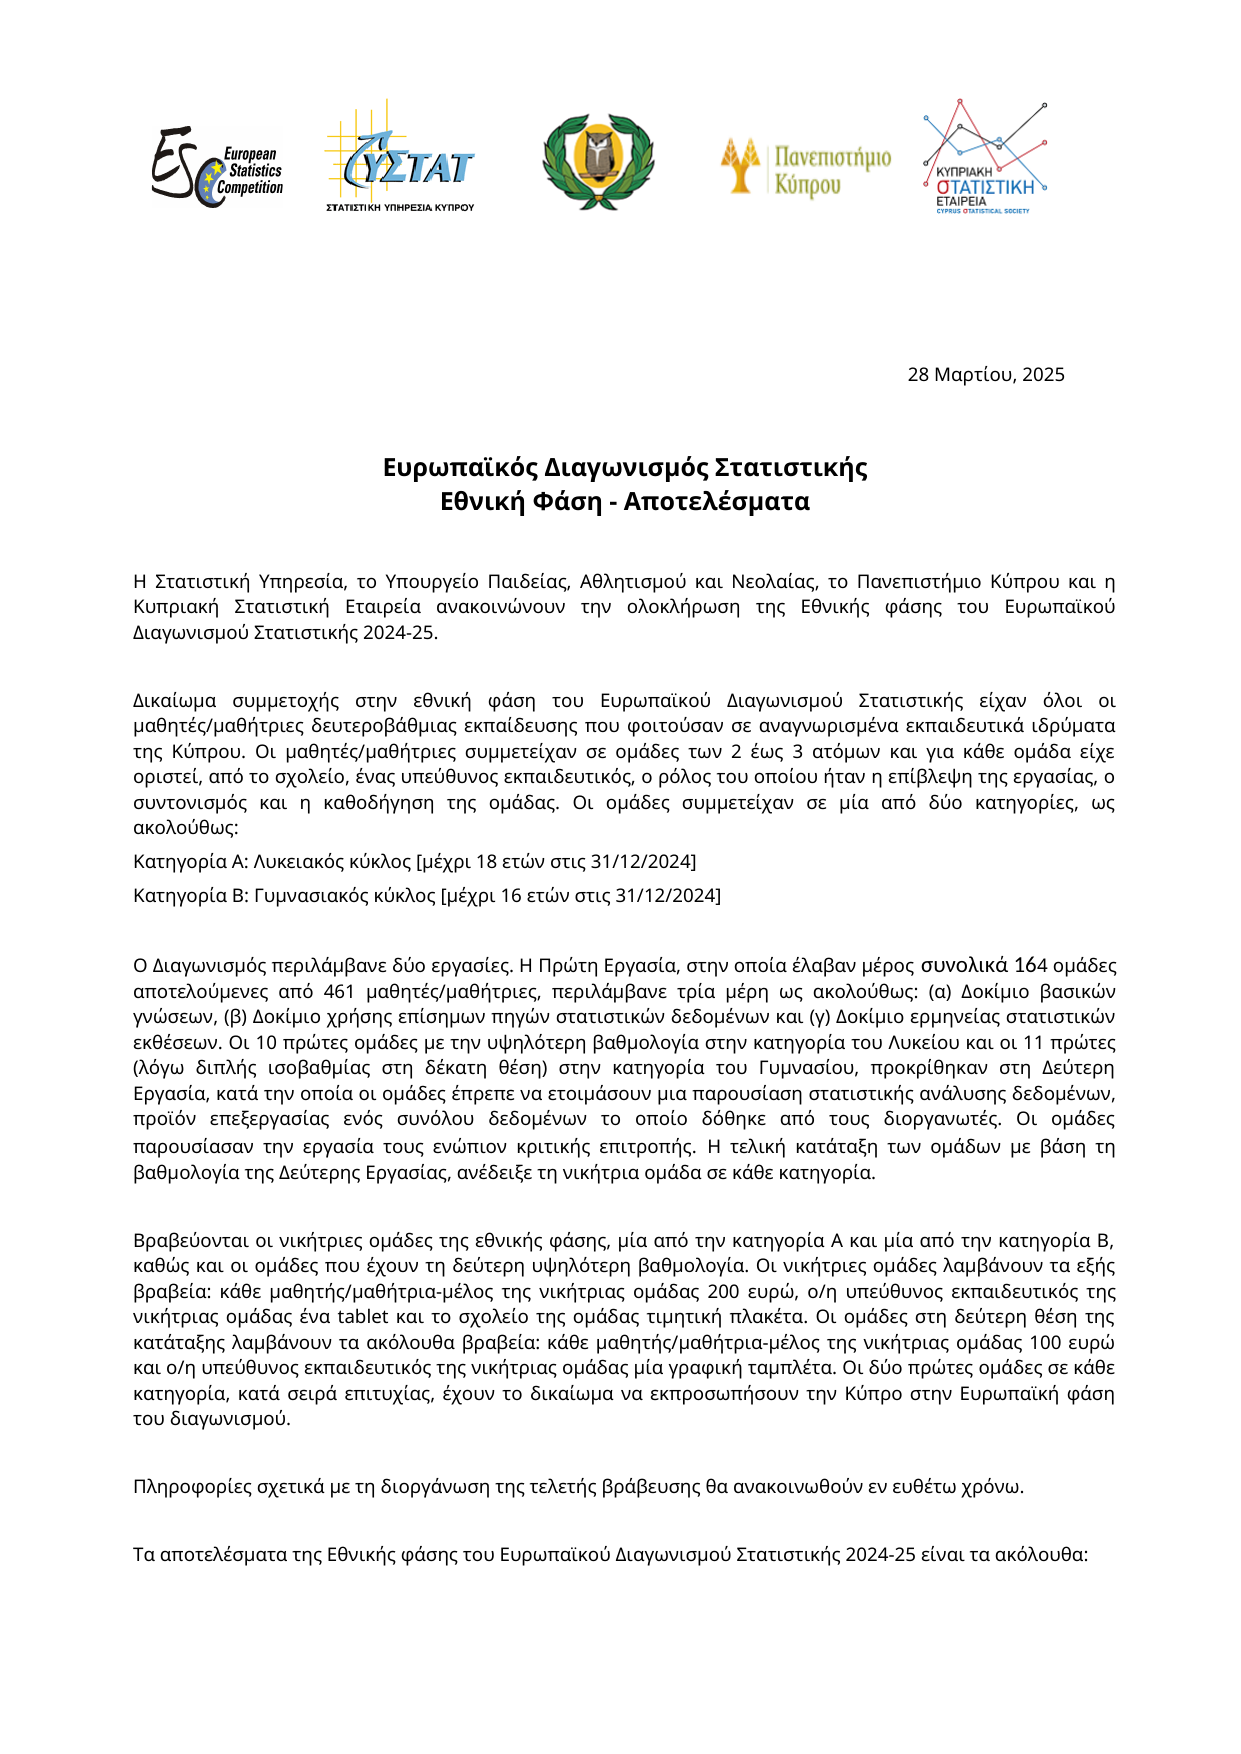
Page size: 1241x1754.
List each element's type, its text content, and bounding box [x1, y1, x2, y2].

text Δικαίωμα συμμετοχής στην εθνική φάση του Ευρωπαϊκού Διαγωνισμού Στατιστικής είχαν όλοι οι μαθητές/μαθήτριες δευτεροβάθμιας εκπαίδευσης που φοιτούσαν σε αναγνωρισμένα εκπαιδευτικά ιδρύματα της Κύπρου. Οι μαθητές/μαθήτριες συμμετείχαν σε ομάδες των 2 έως 3 ατόμων και για κάθε ομάδα είχε οριστεί, από το σχολείο, ένας υπεύθυνος εκπαιδευτικός, ο ρόλος του οποίου ήταν η επίβλεψη της εργασίας, ο συντονισμός και η καθοδήγηση της ομάδας. Οι ομάδες συμμετείχαν σε μία από δύο κατηγορίες, ως ακολούθως: [133, 687, 1117, 840]
picture [151, 126, 283, 208]
picture [906, 83, 1064, 231]
picture [320, 95, 480, 213]
text Ευρωπαϊκός Διαγωνισμός Στατιστικής [133, 449, 1117, 483]
text Εθνική Φάση - Αποτελέσματα [133, 483, 1117, 517]
text Η Στατιστική Υπηρεσία, το Υπουργείο Παιδείας, Αθλητισμού και Νεολαίας, το Πανεπιστήμιο Κύπρου και η Κυπριακή Στατιστική Εταιρεία ανακοινώνουν την ολοκλήρωση της Εθνικής φάσης του Ευρωπαϊκού Διαγωνισμού Στατιστικής 2024-25. [133, 568, 1117, 645]
text Κατηγορία A: Λυκειακός κύκλος [μέχρι 18 ετών στις 31/12/2024] [133, 848, 1117, 874]
text Πληροφορίες σχετικά με τη διοργάνωση της τελετής βράβευσης θα ανακοινωθούν εν ευθέτω χρόνω. [133, 1473, 1117, 1499]
picture [711, 125, 904, 221]
text Κατηγορία B: Γυμνασιακός κύκλος [μέχρι 16 ετών στις 31/12/2024] [133, 882, 1117, 908]
picture [537, 103, 660, 222]
text Βραβεύονται οι νικήτριες ομάδες της εθνικής φάσης, μία από την κατηγορία Α και μία από την κατηγορία Β, καθώς και οι ομάδες που έχουν τη δεύτερη υψηλότερη βαθμολογία. Οι νικήτριες ομάδες λαμβάνουν τα εξής βραβεία: κάθε μαθητής/μαθήτρια-μέλος της νικήτριας ομάδας 200 ευρώ, ο/η υπεύθυνος εκπαιδευτικός της νικήτριας ομάδας ένα tablet και το σχολείο της ομάδας τιμητική πλακέτα. Οι ομάδες στη δεύτερη θέση της κατάταξης λαμβάνουν τα ακόλουθα βραβεία: κάθε μαθητής/μαθήτρια-μέλος της νικήτριας ομάδας 100 ευρώ και ο/η υπεύθυνος εκπαιδευτικός της νικήτριας ομάδας μία γραφική ταμπλέτα. Οι δύο πρώτες ομάδες σε κάθε κατηγορία, κατά σειρά επιτυχίας, έχουν το δικαίωμα να εκπροσωπήσουν την Κύπρο στην Ευρωπαϊκή φάση του διαγωνισμού. [133, 1227, 1117, 1431]
text Ο Διαγωνισμός περιλάμβανε δύο εργασίες. Η Πρώτη Εργασία, στην οποία έλαβαν μέρος συνολικά 164 ομάδες αποτελούμενες από 461 μαθητές/μαθήτριες, περιλάμβανε τρία μέρη ως ακολούθως: (α) Δοκίμιο βασικών γνώσεων, (β) Δοκίμιο χρήσης επίσημων πηγών στατιστικών δεδομένων και (γ) Δοκίμιο ερμηνείας στατιστικών εκθέσεων. Οι 10 πρώτες ομάδες με την υψηλότερη βαθμολογία στην κατηγορία του Λυκείου και οι 11 πρώτες (λόγω διπλής ισοβαθμίας στη δέκατη θέση) στην κατηγορία του Γυμνασίου, προκρίθηκαν στη Δεύτερη Εργασία, κατά την οποία οι ομάδες έπρεπε να ετοιμάσουν μια παρουσίαση στατιστικής ανάλυσης δεδομένων, προϊόν επεξεργασίας ενός συνόλου δεδομένων το οποίο δόθηκε από τους διοργανωτές. Οι ομάδες παρουσίασαν την εργασία τους ενώπιον κριτικής επιτροπής. Η τελική κατάταξη των ομάδων με βάση τη βαθμολογία της Δεύτερης Εργασίας, ανέδειξε τη νικήτρια ομάδα σε κάθε κατηγορία. [133, 950, 1117, 1185]
text 28 Μαρτίου, 2025 [133, 361, 1117, 387]
text Τα αποτελέσματα της Εθνικής φάσης του Ευρωπαϊκού Διαγωνισμού Στατιστικής 2024-25 είναι τα ακόλουθα: [133, 1541, 1117, 1567]
